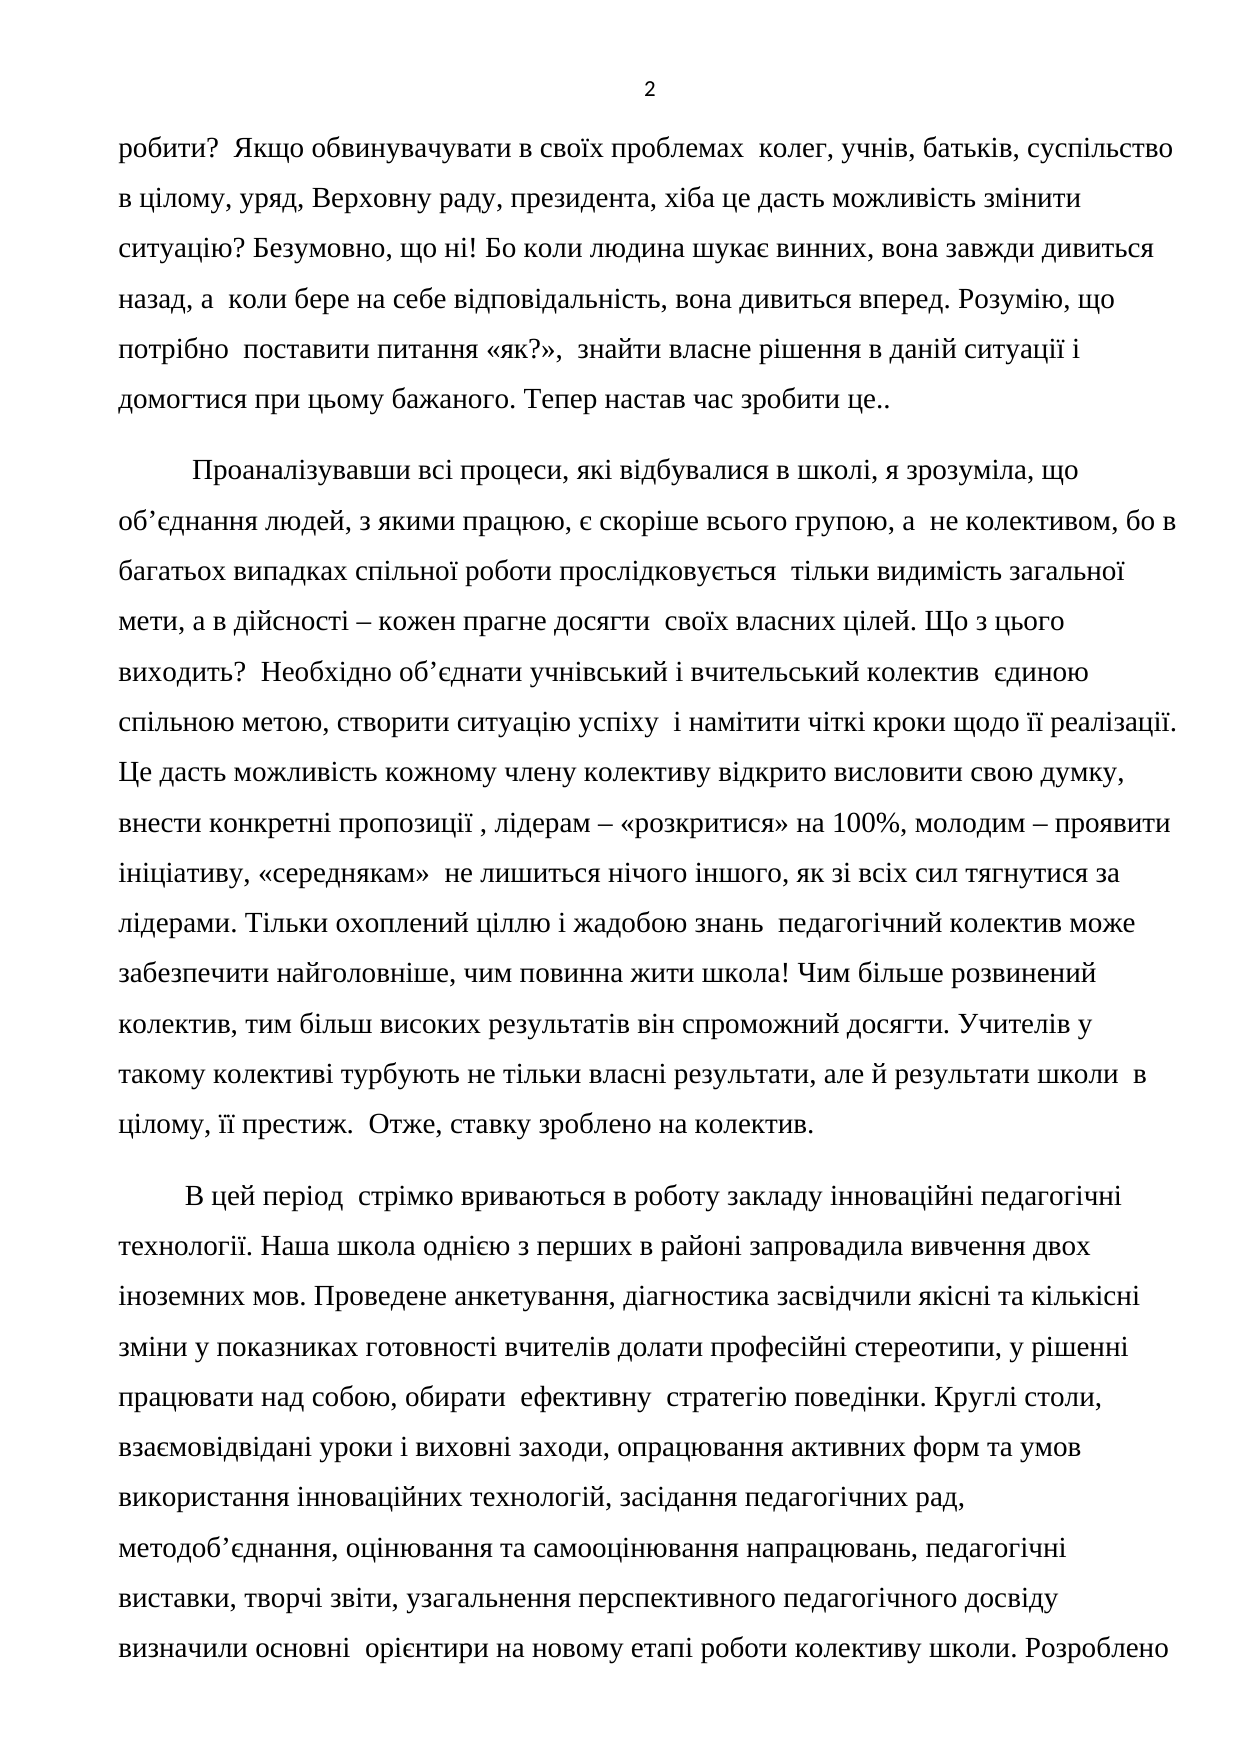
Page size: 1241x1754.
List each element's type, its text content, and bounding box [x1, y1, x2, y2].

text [118, 130, 1181, 415]
text Проаналізувавши всі процеси, які відбувалися в школі, я зрозуміла, що об’єднання людей, з якими працюю, є скоріше всього групою, а не колективом, бо в багатьох випадках спільної роботи прослідковується тільки видимість загальної мети, а в дійсності – кожен прагне досягти своїх власних цілей. Що з цього виходить? Необхідно об’єднати учнівський і вчительський колектив єдиною спільною метою, створити ситуацію успіху і намітити чіткі кроки щодо її реалізації. Це дасть можливість кожному члену колективу відкрито висловити свою думку, внести конкретні пропозиції , лідерам – «розкритися» на 100%, молодим – проявити ініціативу, «середнякам» не лишиться нічого іншого, як зі всіх сил тягнутися за лідерами. Тільки охоплений ціллю і жадобою знань педагогічний колектив може забезпечити найголовніше, чим повинна жити школа! Чим більше розвинений колектив, тим більш високих результатів він спроможний досягти. Учителів у такому колективі турбують не тільки власні результати, але й результати школи в цілому, її престиж. Отже, ставку зроблено на колектив. [118, 452, 1181, 1140]
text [118, 1178, 1181, 1664]
